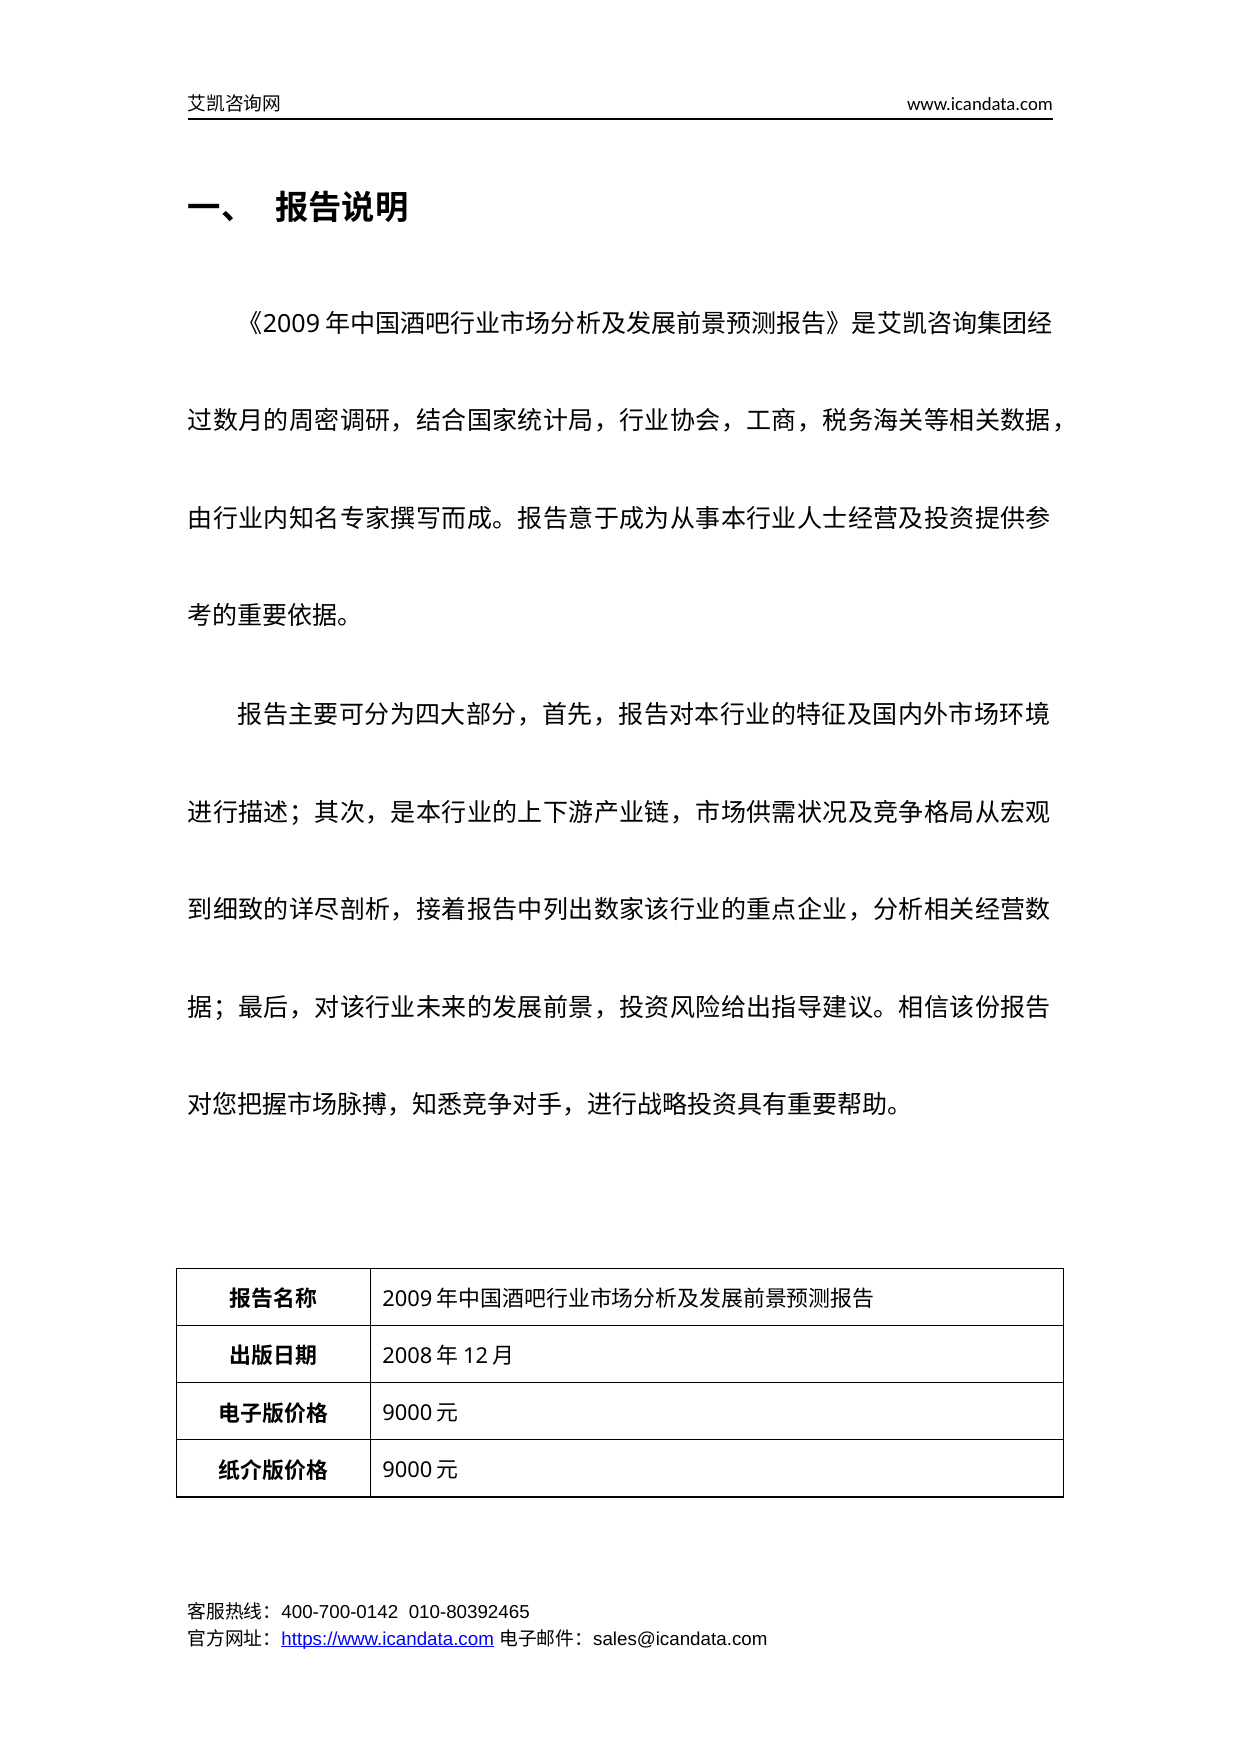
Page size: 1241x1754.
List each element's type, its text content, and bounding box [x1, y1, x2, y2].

table_header 报告名称 [177, 1269, 370, 1325]
subtitle 报告说明 [187, 172, 1053, 237]
text 《2009年中国酒吧行业市场分析及发展前景预测报告》是艾凯咨询集团经过数月的周密调研，结合国家统计局，行业协会，工商，税务海关等相关数据，由行业内知名专家撰写而成。报告意于成为从事本行业人士经营及投资提供参考的重要依据。 [187, 289, 1053, 646]
table_cell 电子版价格 [177, 1383, 370, 1439]
table_cell 9000元 [371, 1440, 1063, 1496]
table_cell 9000元 [371, 1383, 1063, 1439]
text 报告主要可分为四大部分，首先，报告对本行业的特征及国内外市场环境进行描述；其次，是本行业的上下游产业链，市场供需状况及竞争格局从宏观到细致的详尽剖析，接着报告中列出数家该行业的重点企业，分析相关经营数据；最后，对该行业未来的发展前景，投资风险给出指导建议。相信该份报告对您把握市场脉搏，知悉竞争对手，进行战略投资具有重要帮助。 [187, 681, 1053, 1136]
table_cell 2008年12月 [371, 1326, 1063, 1382]
table_cell 出版日期 [177, 1326, 370, 1382]
table_cell 纸介版价格 [177, 1440, 370, 1496]
table_header 2009年中国酒吧行业市场分析及发展前景预测报告 [371, 1269, 1063, 1325]
